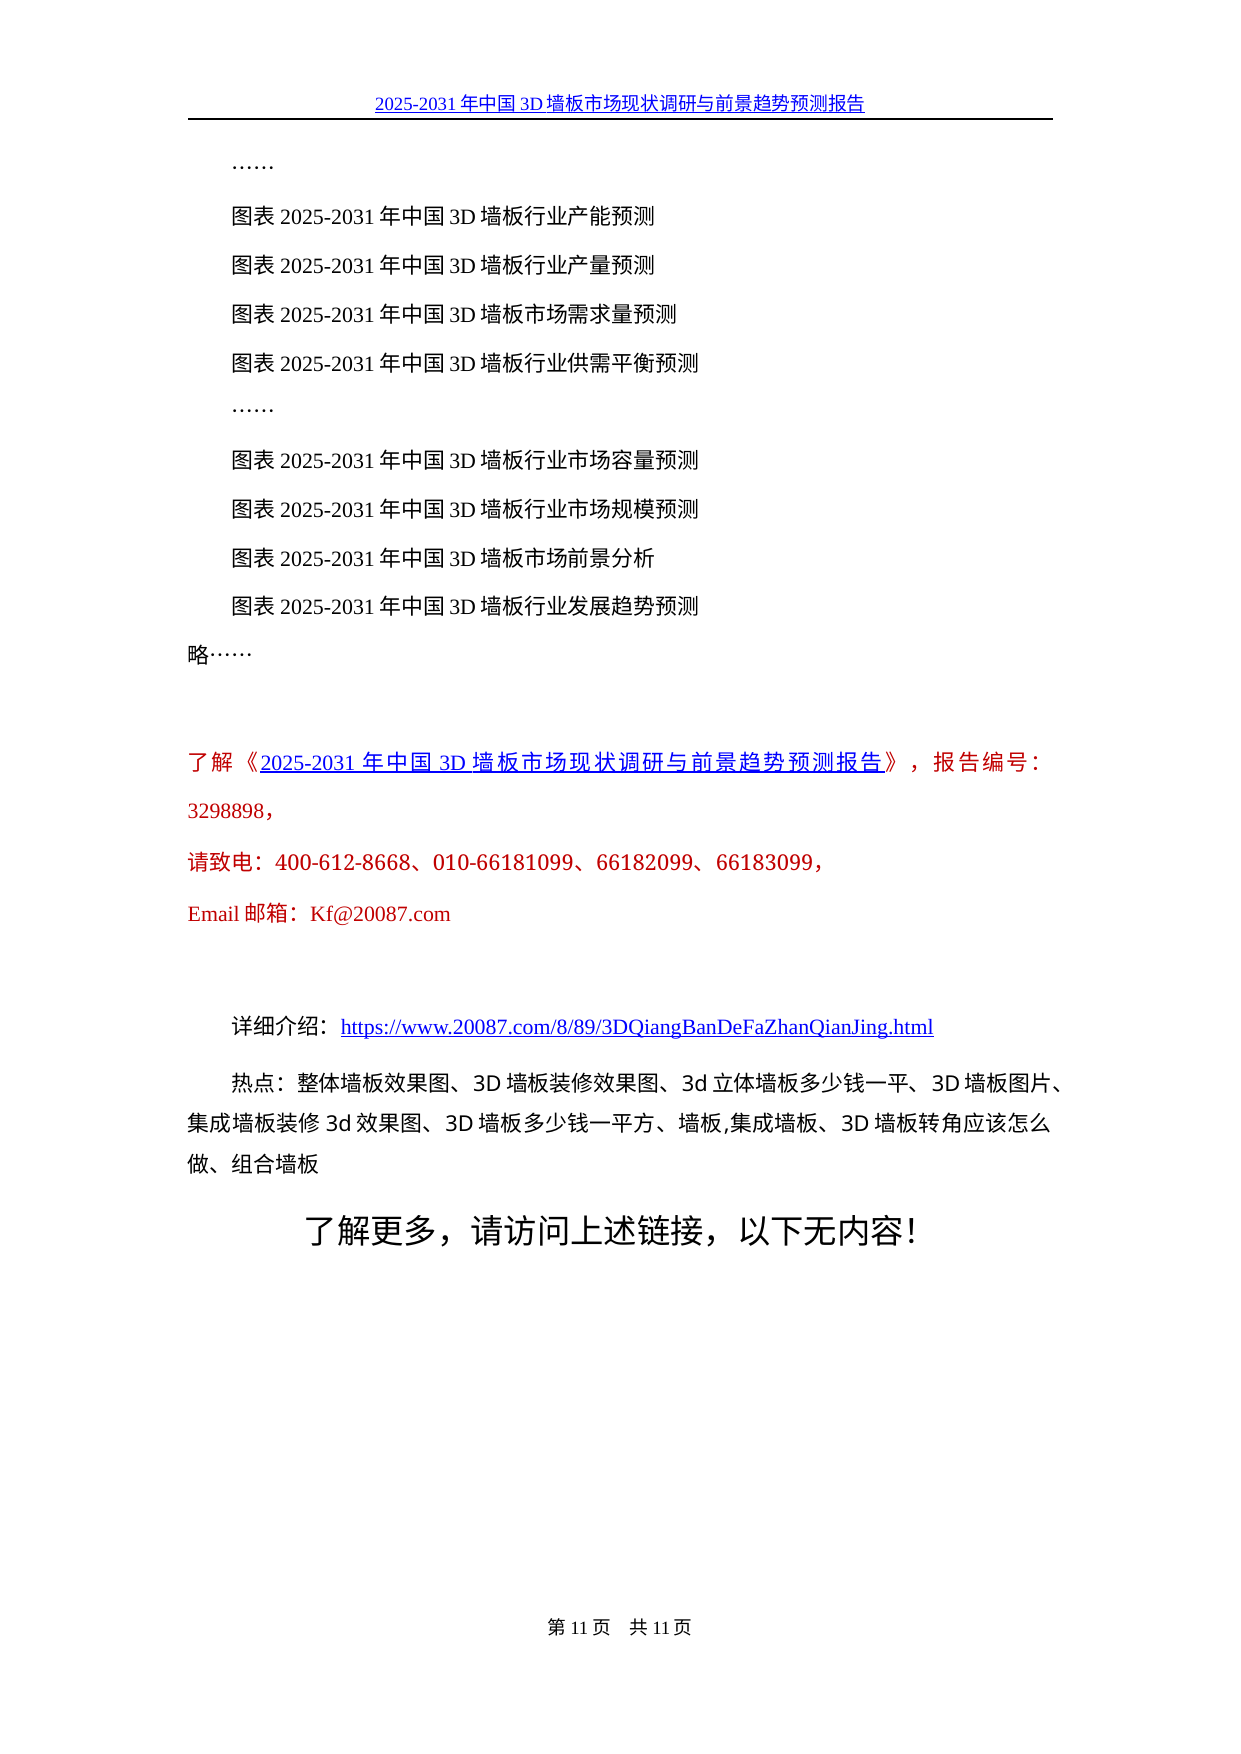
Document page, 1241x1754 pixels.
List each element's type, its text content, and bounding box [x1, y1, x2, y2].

title 了解更多，请访问上述链接，以下无内容！ [187, 1197, 1053, 1262]
text Email邮箱：Kf@20087.com [187, 896, 1053, 928]
text 请致电：400-612-8668、010-66181099、66182099、66183099， [187, 844, 1053, 877]
text 了解《2025-2031年中国3D墙板市场现状调研与前景趋势预测报告》，报告编号：3298898， [187, 744, 1053, 825]
text 热点：整体墙板效果图、3D墙板装修效果图、3d立体墙板多少钱一平、3D墙板图片、集成墙板装修3d效果图、3D墙板多少钱一平方、墙板,集成墙板、3D墙板转角应该怎么做、组合墙板 [187, 1066, 1053, 1179]
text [187, 150, 1053, 670]
text 详细介绍：https://www.20087.com/8/89/3DQiangBanDeFaZhanQianJing.html [187, 1009, 1053, 1041]
